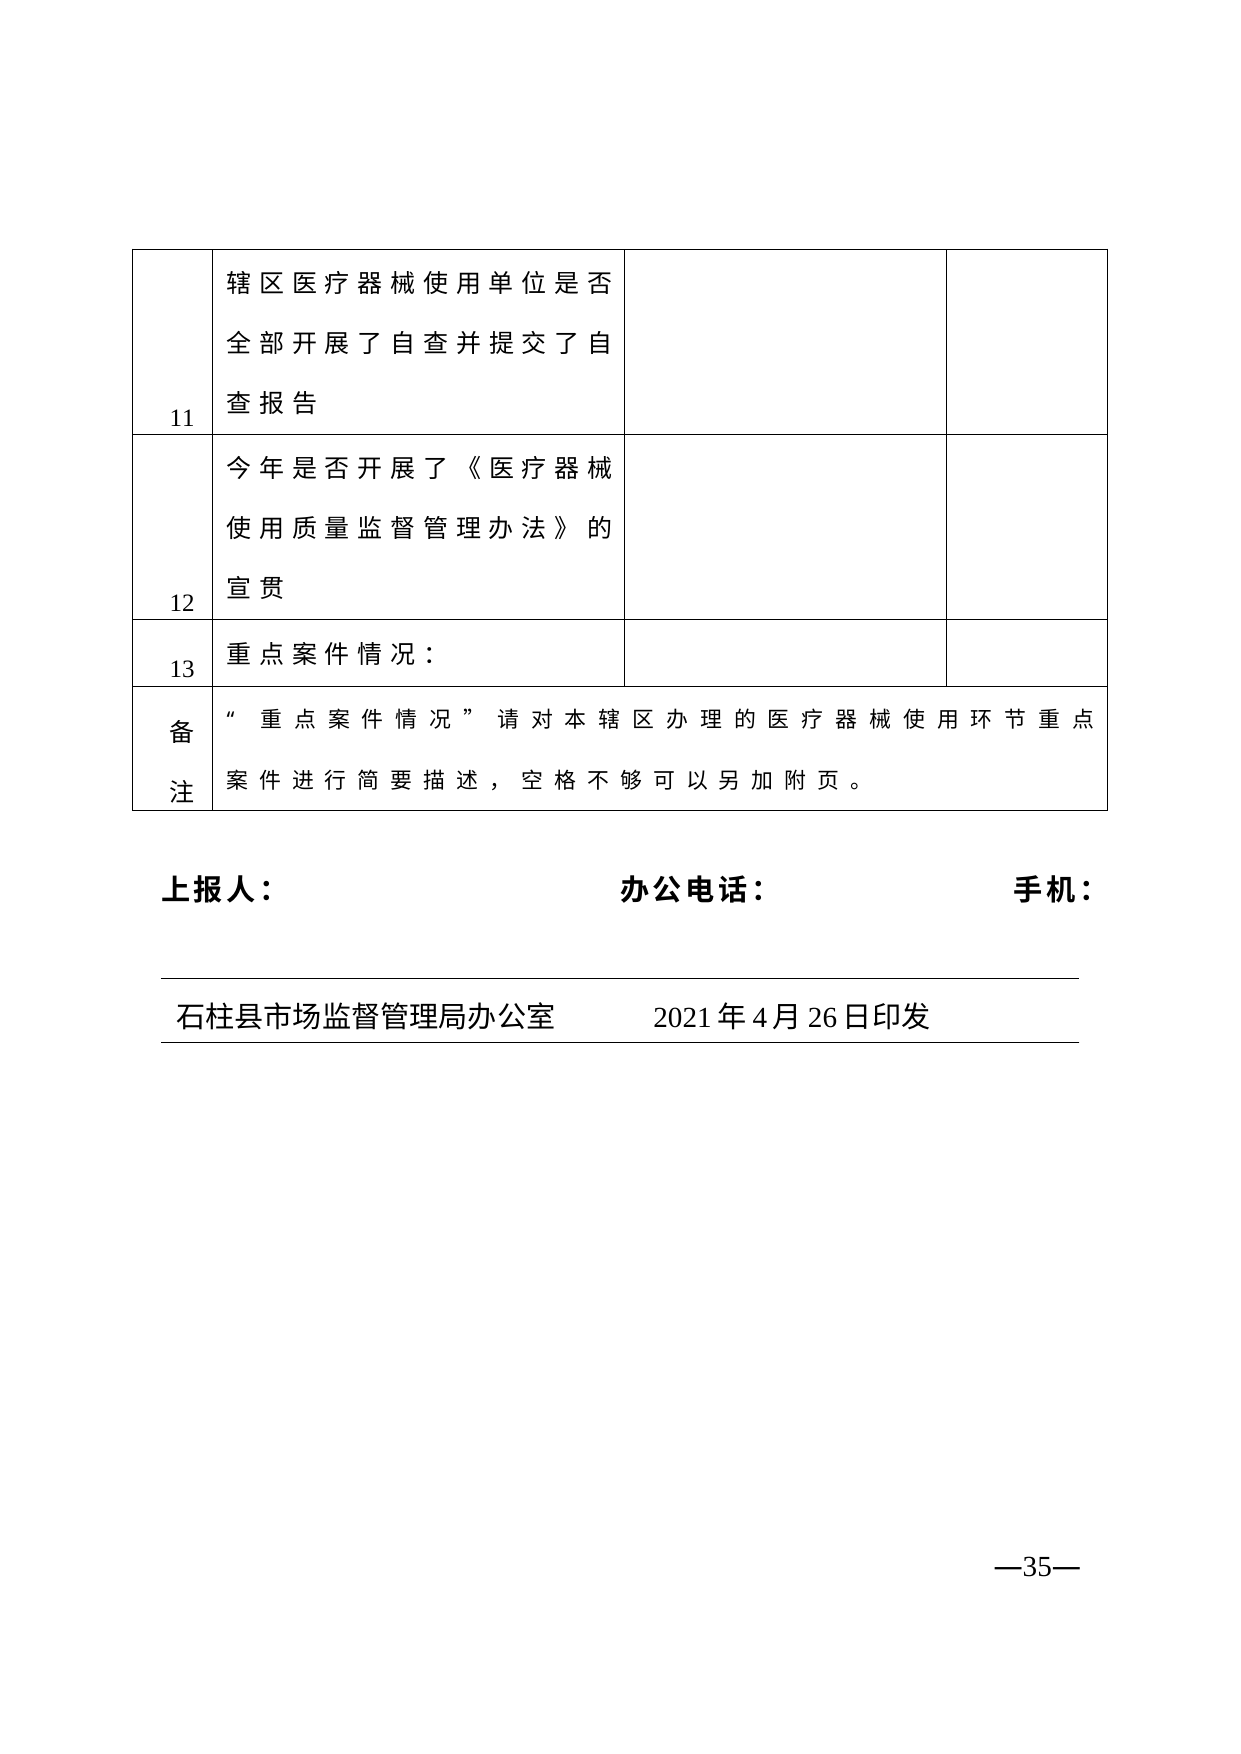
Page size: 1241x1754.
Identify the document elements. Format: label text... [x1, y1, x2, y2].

table_cell 辖区医疗器械使用单位是否全部开展了自查并提交了自查报告 [213, 250, 624, 433]
table_cell [625, 620, 946, 686]
table_cell 13 [133, 620, 212, 686]
table_cell 重点案件情况： [213, 620, 624, 686]
table_cell 今年是否开展了《医疗器械使用质量监督管理办法》的宣贯 [213, 435, 624, 619]
table_cell [947, 620, 1107, 686]
text 石柱县市场监督管理局办公室 2021年4月26日印发 [161, 979, 1079, 1042]
table_cell [947, 250, 1107, 433]
table_cell 备注 [133, 687, 212, 810]
table_cell “重点案件情况”请对本辖区办理的医疗器械使用环节重点案件进行简要描述，空格不够可以另加附页。 [213, 687, 1107, 810]
table_cell [947, 435, 1107, 619]
table_cell [625, 435, 946, 619]
text 上报人： 办公电话： 手机： [161, 857, 1079, 918]
table_cell [625, 250, 946, 433]
table_cell 11 [133, 250, 212, 433]
table_cell 12 [133, 435, 212, 619]
